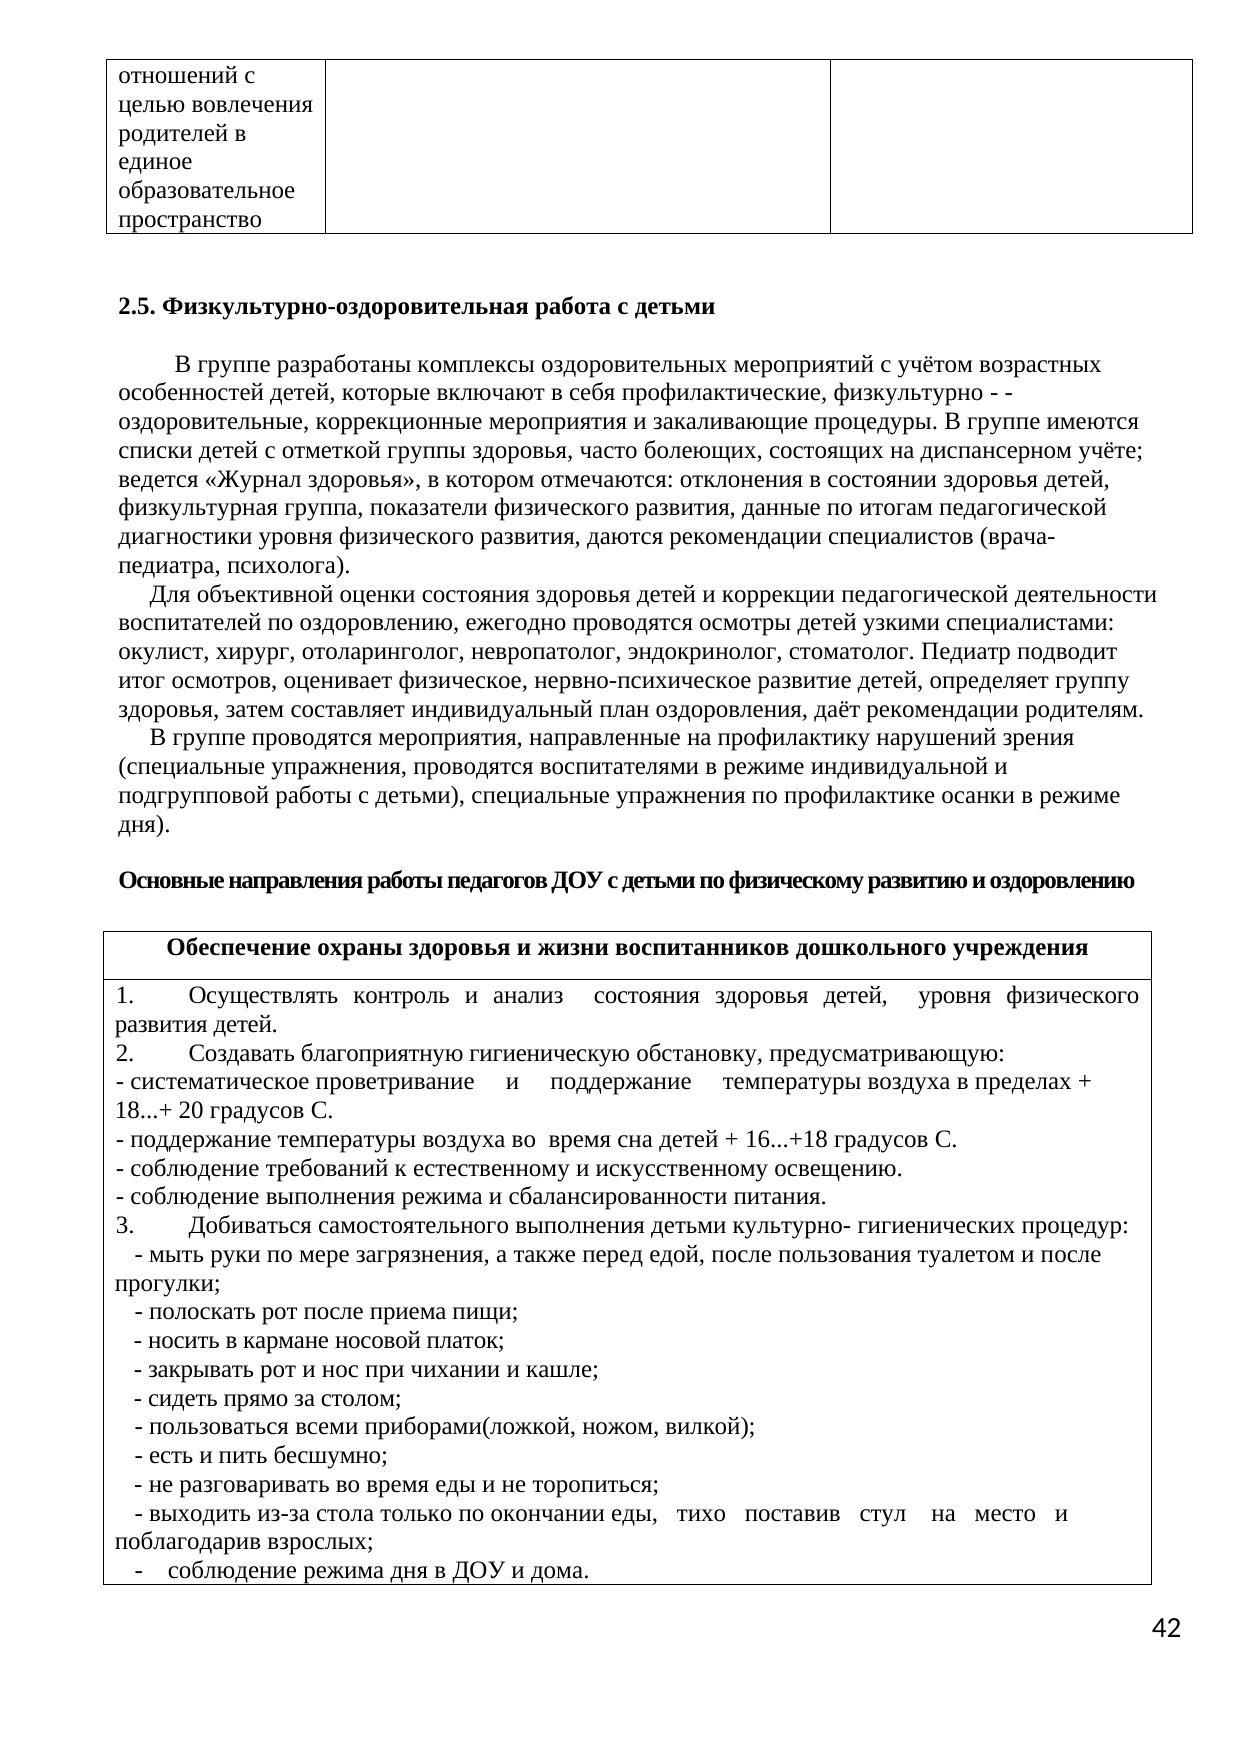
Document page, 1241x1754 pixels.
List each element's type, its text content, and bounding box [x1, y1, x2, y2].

text 2.5. Физкультурно-оздоровительная работа с детьми [118, 291, 1181, 320]
text В группе разработаны комплексы оздоровительных мероприятий с учётом возрастных особенностей детей, которые включают в себя профилактические, физкультурно - оздоровительные, коррекционные мероприятия и закаливающие процедуры. В группе имеются списки детей с отметкой группы здоровья, часто болеющих, состоящих на диспансерном учёте; ведется «Журнал здоровья», в котором отмечаются: отклонения в состоянии здоровья детей, физкультурная группа, показатели физического развития, данные по итогам педагогической диагностики уровня физического развития, даются рекомендации специалистов (врача-педиатра, психолога). [118, 349, 1148, 579]
text Для объективной оценки состояния здоровья детей и коррекции педагогической деятельности воспитателей по оздоровлению, ежегодно проводятся осмотры детей узкими специалистами: окулист, хирург, отоларинголог, невропатолог, эндокринолог, стоматолог. Педиатр подводит итог осмотров, оценивает физическое, нервно-психическое развитие детей, определяет группу здоровья, затем составляет индивидуальный план оздоровления, даёт рекомендации родителям. [118, 579, 1158, 722]
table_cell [831, 60, 1192, 233]
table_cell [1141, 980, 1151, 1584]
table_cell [107, 60, 325, 233]
text В группе проводятся мероприятия, направленные на профилактику нарушений зрения (специальные упражнения, проводятся воспитателями в режиме индивидуальной и подгрупповой работы с детьми), специальные упражнения по профилактике осанки в режиме дня). [118, 722, 1158, 837]
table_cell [326, 60, 830, 233]
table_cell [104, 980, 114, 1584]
table_header Обеспечение охраны здоровья и жизни воспитанников дошкольного учреждения [104, 932, 1151, 979]
text Основные направления работы педагогов ДОУ с детьми по физическому развитию и оздоровлению [118, 865, 1181, 894]
